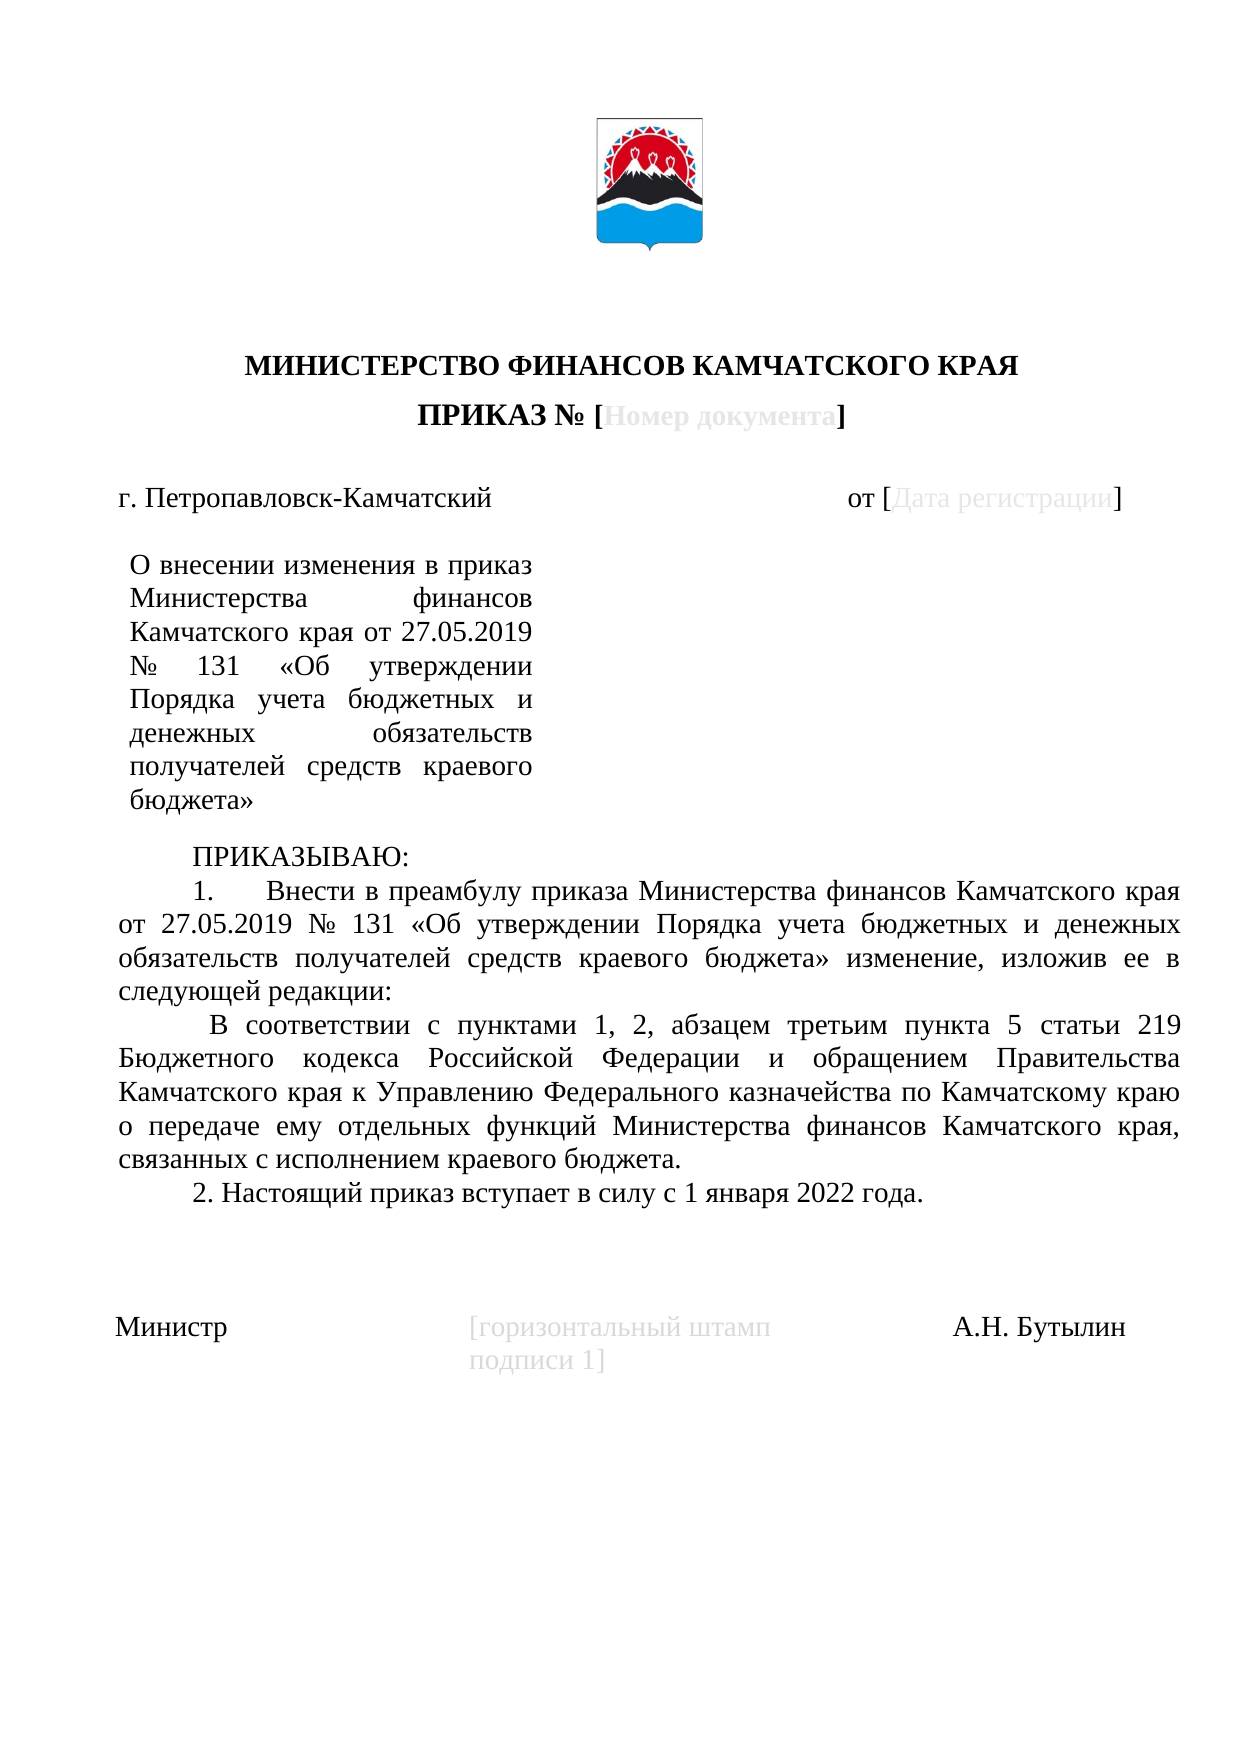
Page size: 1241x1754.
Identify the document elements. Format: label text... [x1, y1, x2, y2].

list Внести в преамбулу приказа Министерства финансов Камчатского края от 27.05.2019 № 131 «Об утверждении Порядка учета бюджетных и денежных обязательств получателей средств краевого бюджета» изменение, изложив ее в следующей редакции: [118, 873, 1181, 1007]
table_header МИНИСТЕРСТВО ФИНАНСОВ КАМЧАТСКОГО КРАЯ ПРИКАЗ № [Номер документа] [129, 348, 1133, 446]
text ПРИКАЗЫВАЮ: [118, 839, 1181, 873]
list В соответствии с пунктами 1, 2, абзацем третьим пункта 5 статьи 219 Бюджетного кодекса Российской Федерации и обращением Правительства Камчатского края к Управлению Федерального казначейства по Камчатскому краю о передаче ему отдельных функций Министерства финансов Камчатского края, связанных с исполнением краевого бюджета. [118, 1007, 1181, 1175]
picture [596, 118, 703, 251]
table_header [горизонтальный штамп подписи 1] [458, 1309, 797, 1376]
table_header от [Дата регистрации] [651, 480, 1133, 513]
table_header О внесении изменения в приказ Министерства финансов Камчатского края от 27.05.2019 № 131 «Об утверждении Порядка учета бюджетных и денежных обязательств получателей средств краевого бюджета» [118, 547, 544, 815]
table_header г. Петропавловск-Камчатский [118, 480, 651, 513]
table_header А.Н. Бутылин [798, 1309, 1137, 1376]
table_header Министр [103, 1309, 458, 1376]
text 2. Настоящий приказ вступает в силу с 1 января 2022 года. [118, 1175, 1181, 1208]
